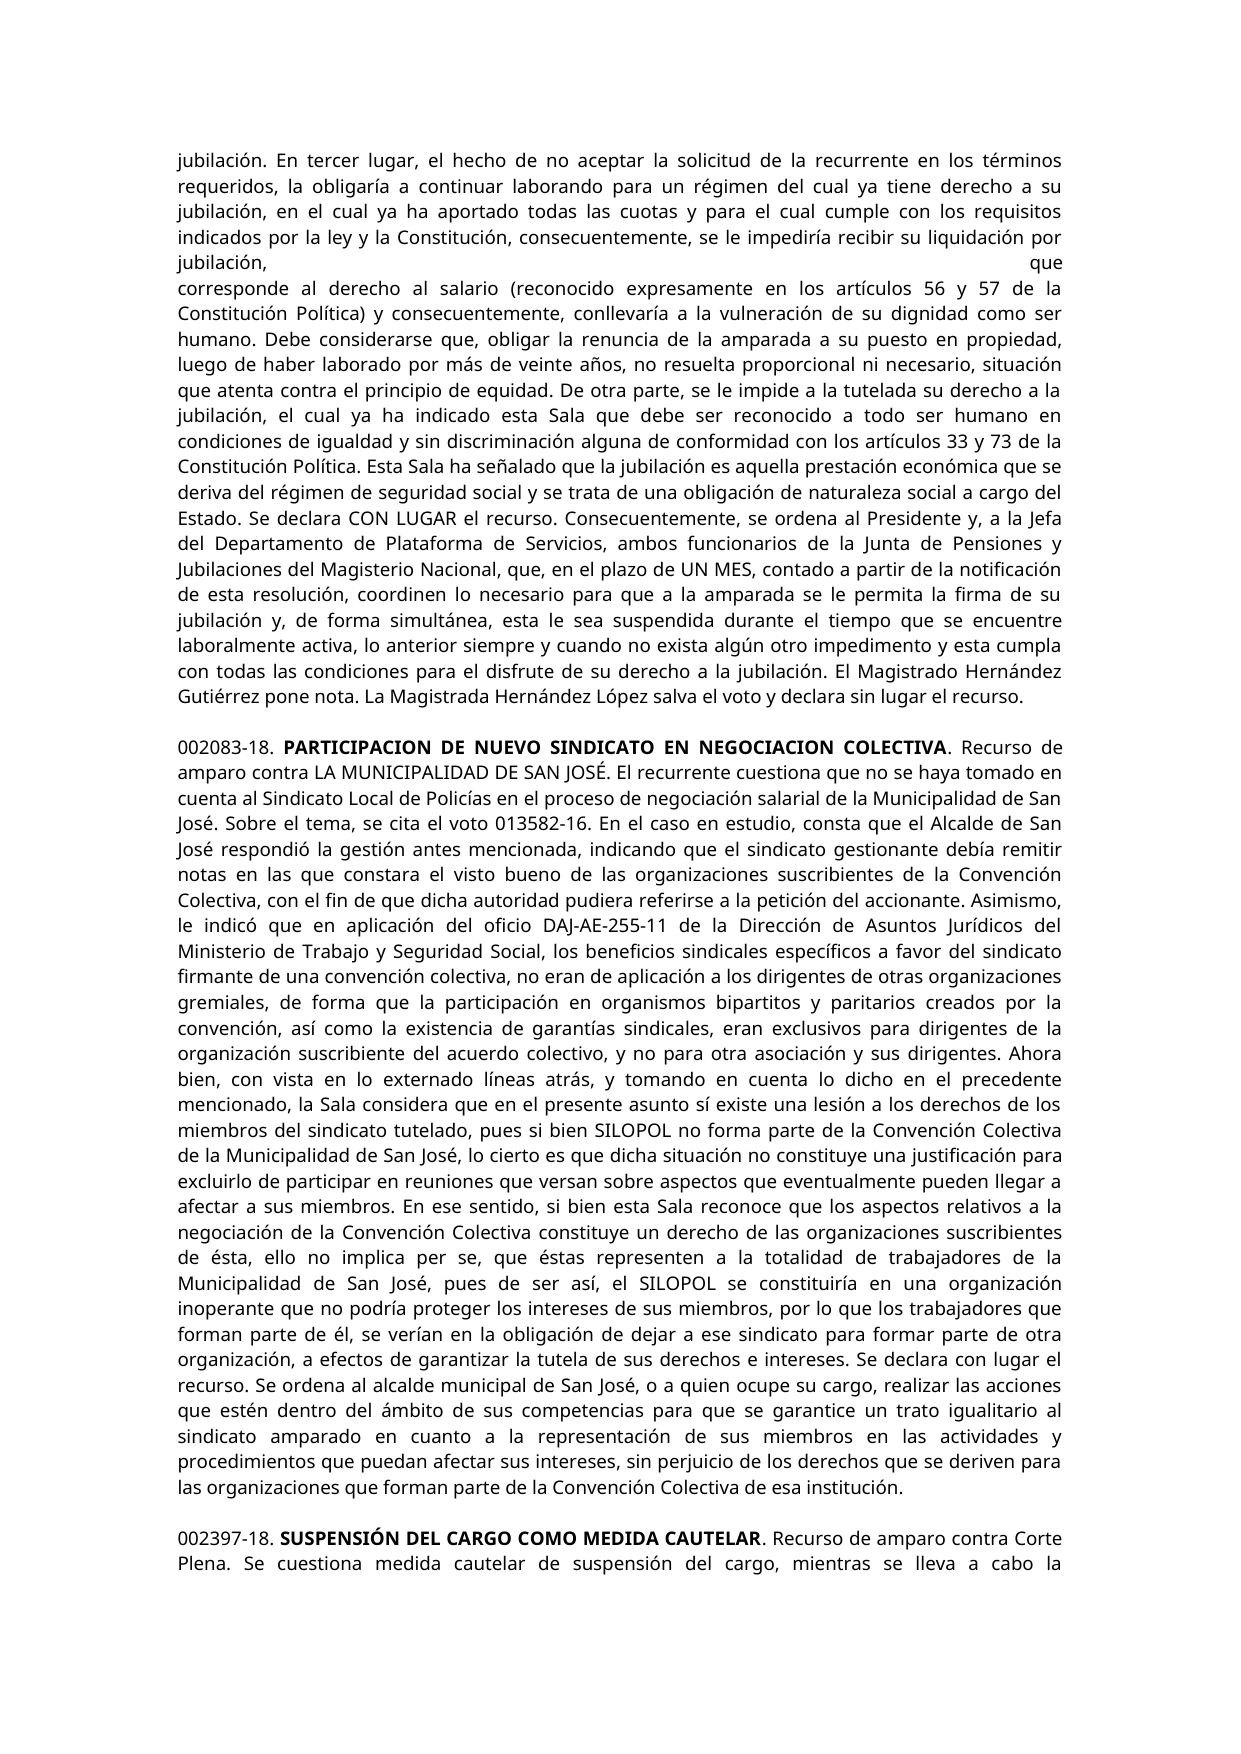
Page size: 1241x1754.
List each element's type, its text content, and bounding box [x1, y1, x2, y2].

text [177, 148, 1063, 709]
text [177, 1525, 1063, 1576]
text 002083-18. PARTICIPACION DE NUEVO SINDICATO EN NEGOCIACION COLECTIVA. Recurso de amparo contra LA MUNICIPALIDAD DE SAN JOSÉ. El recurrente cuestiona que no se haya tomado en cuenta al Sindicato Local de Policías en el proceso de negociación salarial de la Municipalidad de San José. Sobre el tema, se cita el voto 013582-16. En el caso en estudio, consta que el Alcalde de San José respondió la gestión antes mencionada, indicando que el sindicato gestionante debía remitir notas en las que constara el visto bueno de las organizaciones suscribientes de la Convención Colectiva, con el fin de que dicha autoridad pudiera referirse a la petición del accionante. Asimismo, le indicó que en aplicación del oficio DAJ-AE-255-11 de la Dirección de Asuntos Jurídicos del Ministerio de Trabajo y Seguridad Social, los beneficios sindicales específicos a favor del sindicato firmante de una convención colectiva, no eran de aplicación a los dirigentes de otras organizaciones gremiales, de forma que la participación en organismos bipartitos y paritarios creados por la convención, así como la existencia de garantías sindicales, eran exclusivos para dirigentes de la organización suscribiente del acuerdo colectivo, y no para otra asociación y sus dirigentes. Ahora bien, con vista en lo externado líneas atrás, y tomando en cuenta lo dicho en el precedente mencionado, la Sala considera que en el presente asunto sí existe una lesión a los derechos de los miembros del sindicato tutelado, pues si bien SILOPOL no forma parte de la Convención Colectiva de la Municipalidad de San José, lo cierto es que dicha situación no constituye una justificación para excluirlo de participar en reuniones que versan sobre aspectos que eventualmente pueden llegar a afectar a sus miembros. En ese sentido, si bien esta Sala reconoce que los aspectos relativos a la negociación de la Convención Colectiva constituye un derecho de las organizaciones suscribientes de ésta, ello no implica per se, que éstas representen a la totalidad de trabajadores de la Municipalidad de San José, pues de ser así, el SILOPOL se constituiría en una organización inoperante que no podría proteger los intereses de sus miembros, por lo que los trabajadores que forman parte de él, se verían en la obligación de dejar a ese sindicato para formar parte de otra organización, a efectos de garantizar la tutela de sus derechos e intereses. Se declara con lugar el recurso. Se ordena al alcalde municipal de San José, o a quien ocupe su cargo, realizar las acciones que estén dentro del ámbito de sus competencias para que se garantice un trato igualitario al sindicato amparado en cuanto a la representación de sus miembros en las actividades y procedimientos que puedan afectar sus intereses, sin perjuicio de los derechos que se deriven para las organizaciones que forman parte de la Convención Colectiva de esa institución. [177, 734, 1063, 1500]
